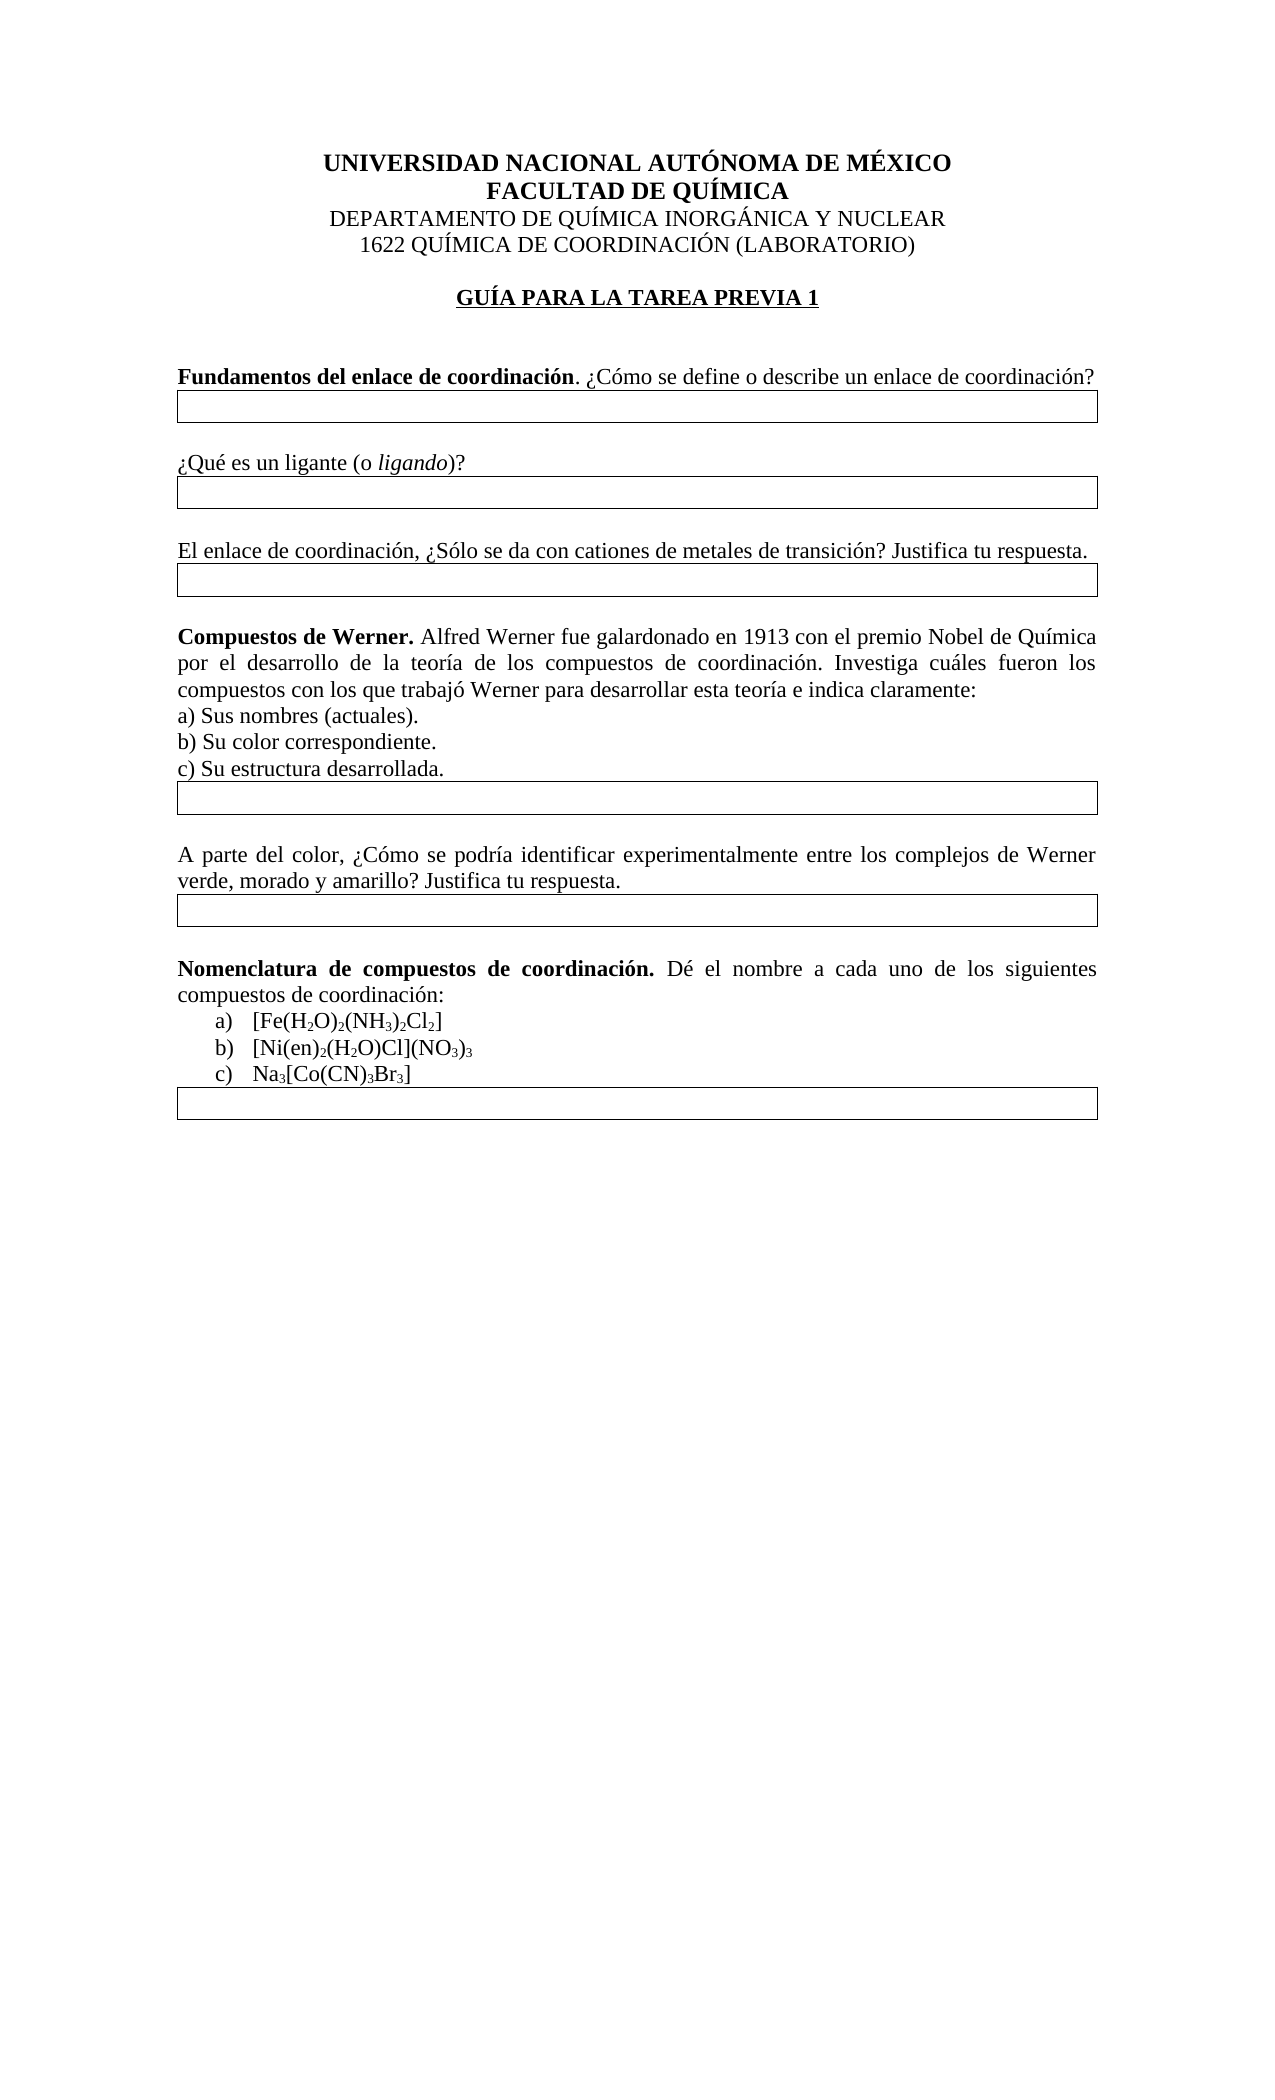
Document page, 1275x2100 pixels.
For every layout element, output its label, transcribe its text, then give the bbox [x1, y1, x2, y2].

list Na3[Co(CN)3Br3] [215, 1060, 1098, 1087]
text El enlace de coordinación, ¿Sólo se da con cationes de metales de transición? Justifica tu respuesta. [177, 537, 1098, 563]
text Nomenclatura de compuestos de coordinación. Dé el nombre a cada uno de los siguientes compuestos de coordinación: [177, 955, 1098, 1008]
list [Ni(en)2(H2O)Cl](NO3)3 [215, 1034, 1098, 1060]
table_header [178, 477, 1097, 508]
list [Fe(H2O)2(NH3)2Cl2] [215, 1008, 1098, 1034]
text DEPARTAMENTO DE QUÍMICA INORGÁNICA Y NUCLEAR [177, 205, 1098, 231]
table_header [178, 782, 1097, 813]
table_header [178, 564, 1097, 596]
text UNIVERSIDAD NACIONAL AUTÓNOMA DE MÉXICO [177, 148, 1098, 176]
table_header [178, 391, 1097, 422]
text a) Sus nombres (actuales). [177, 702, 1098, 728]
text ¿Qué es un ligante (o ligando)? [177, 449, 1098, 476]
text Compuestos de Werner. Alfred Werner fue galardonado en 1913 con el premio Nobel de Química por el desarrollo de la teoría de los compuestos de coordinación. Investiga cuáles fueron los compuestos con los que trabajó Werner para desarrollar esta teoría e indica claramente: [177, 623, 1098, 702]
text FACULTAD DE QUÍMICA [177, 176, 1098, 205]
table_header [178, 1088, 1097, 1119]
text b) Su color correspondiente. [177, 728, 1098, 755]
text 1622 QUÍMICA DE COORDINACIÓN (LABORATORIO) [177, 231, 1098, 258]
text Fundamentos del enlace de coordinación. ¿Cómo se define o describe un enlace de coordinación? [177, 363, 1098, 389]
text GUÍA PARA LA TAREA PREVIA 1 [177, 284, 1098, 311]
table_header [178, 895, 1097, 926]
text A parte del color, ¿Cómo se podría identificar experimentalmente entre los complejos de Werner verde, morado y amarillo? Justifica tu respuesta. [177, 841, 1098, 893]
text c) Su estructura desarrollada. [177, 755, 1098, 781]
